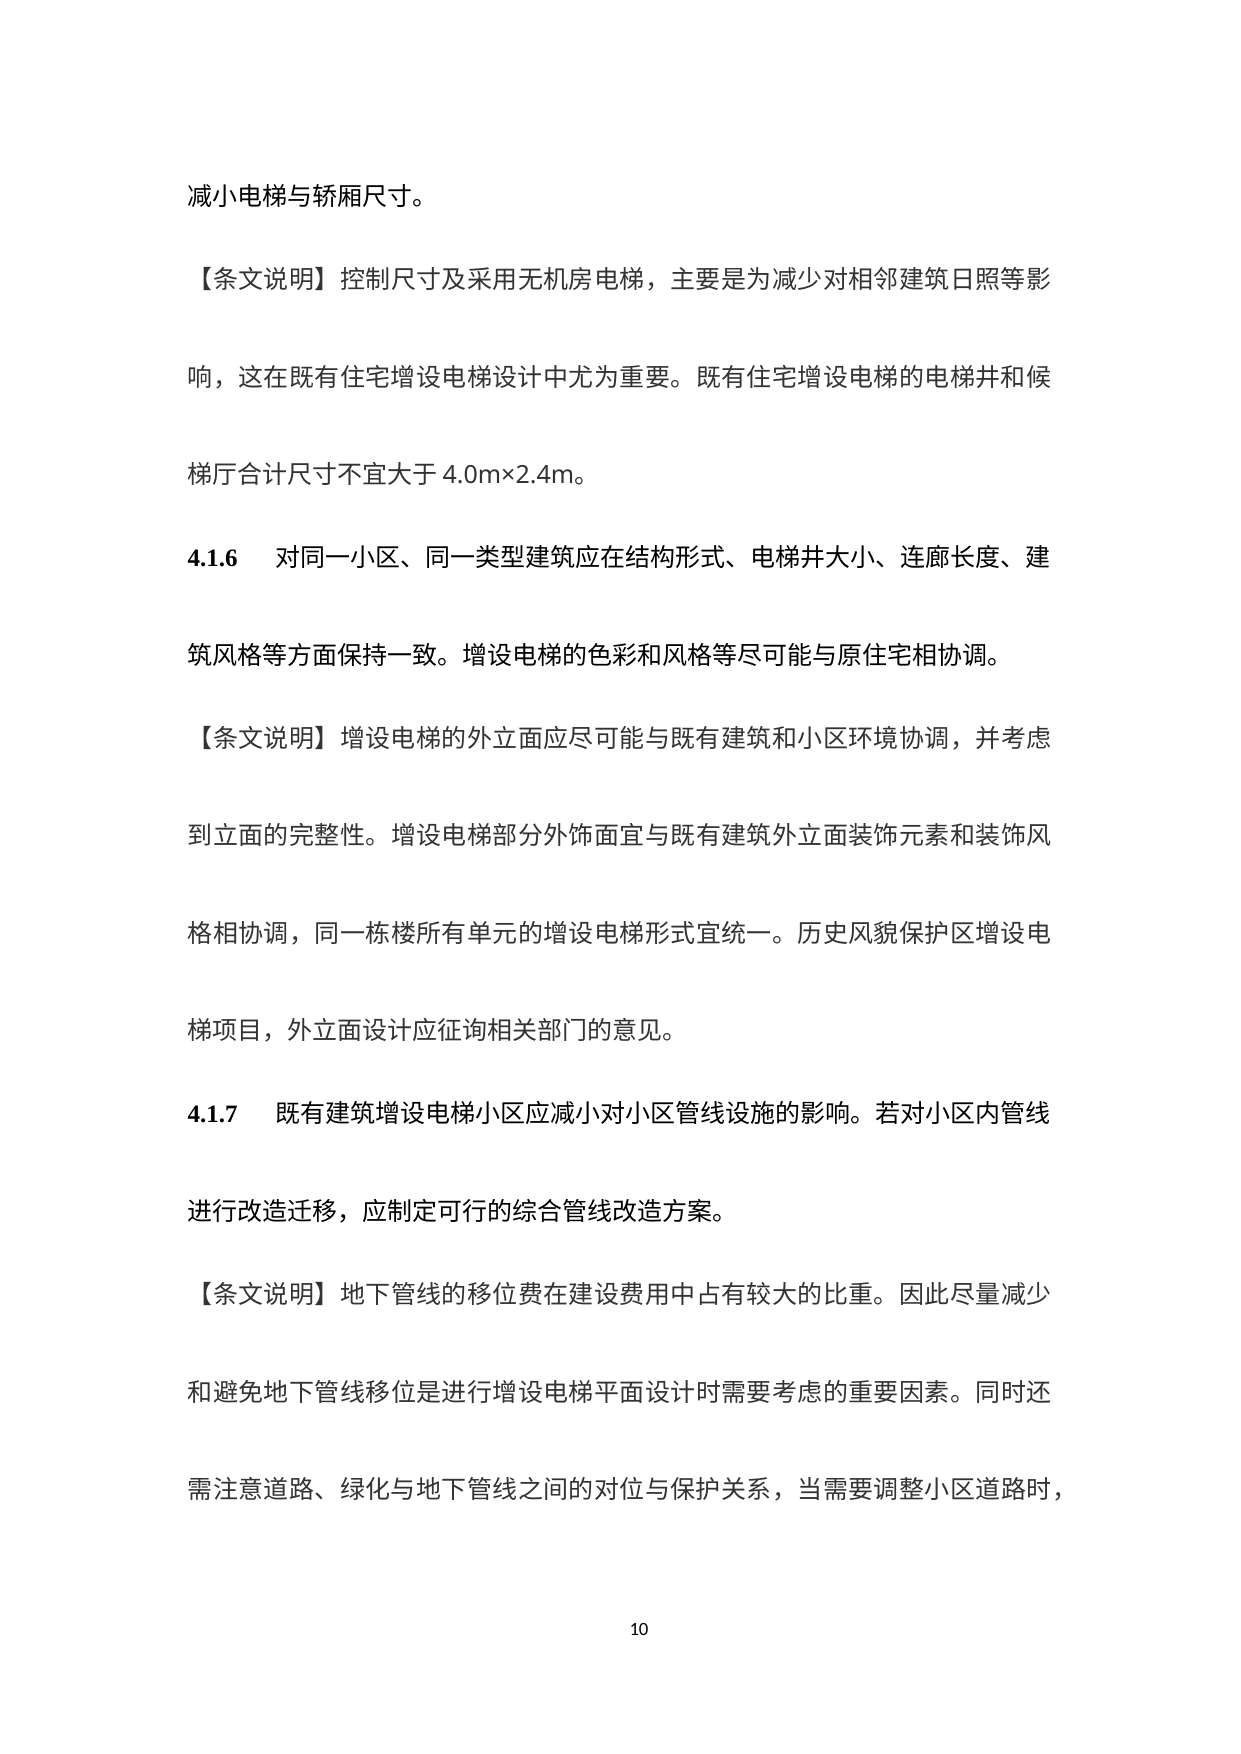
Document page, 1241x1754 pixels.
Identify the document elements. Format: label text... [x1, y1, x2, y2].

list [187, 162, 1053, 227]
text 【条文说明】增设电梯的外立面应尽可能与既有建筑和小区环境协调，并考虑到立面的完整性。增设电梯部分外饰面宜与既有建筑外立面装饰元素和装饰风格相协调，同一栋楼所有单元的增设电梯形式宜统一。历史风貌保护区增设电梯项目，外立面设计应征询相关部门的意见。 [187, 704, 1053, 1061]
list 既有建筑增设电梯小区应减小对小区管线设施的影响。若对小区内管线进行改造迁移，应制定可行的综合管线改造方案。 [187, 1079, 1053, 1242]
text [187, 1260, 1053, 1520]
text 【条文说明】控制尺寸及采用无机房电梯，主要是为减少对相邻建筑日照等影响，这在既有住宅增设电梯设计中尤为重要。既有住宅增设电梯的电梯井和候梯厅合计尺寸不宜大于4.0m×2.4m。 [187, 245, 1053, 505]
list 对同一小区、同一类型建筑应在结构形式、电梯井大小、连廊长度、建筑风格等方面保持一致。增设电梯的色彩和风格等尽可能与原住宅相协调。 [187, 523, 1053, 686]
